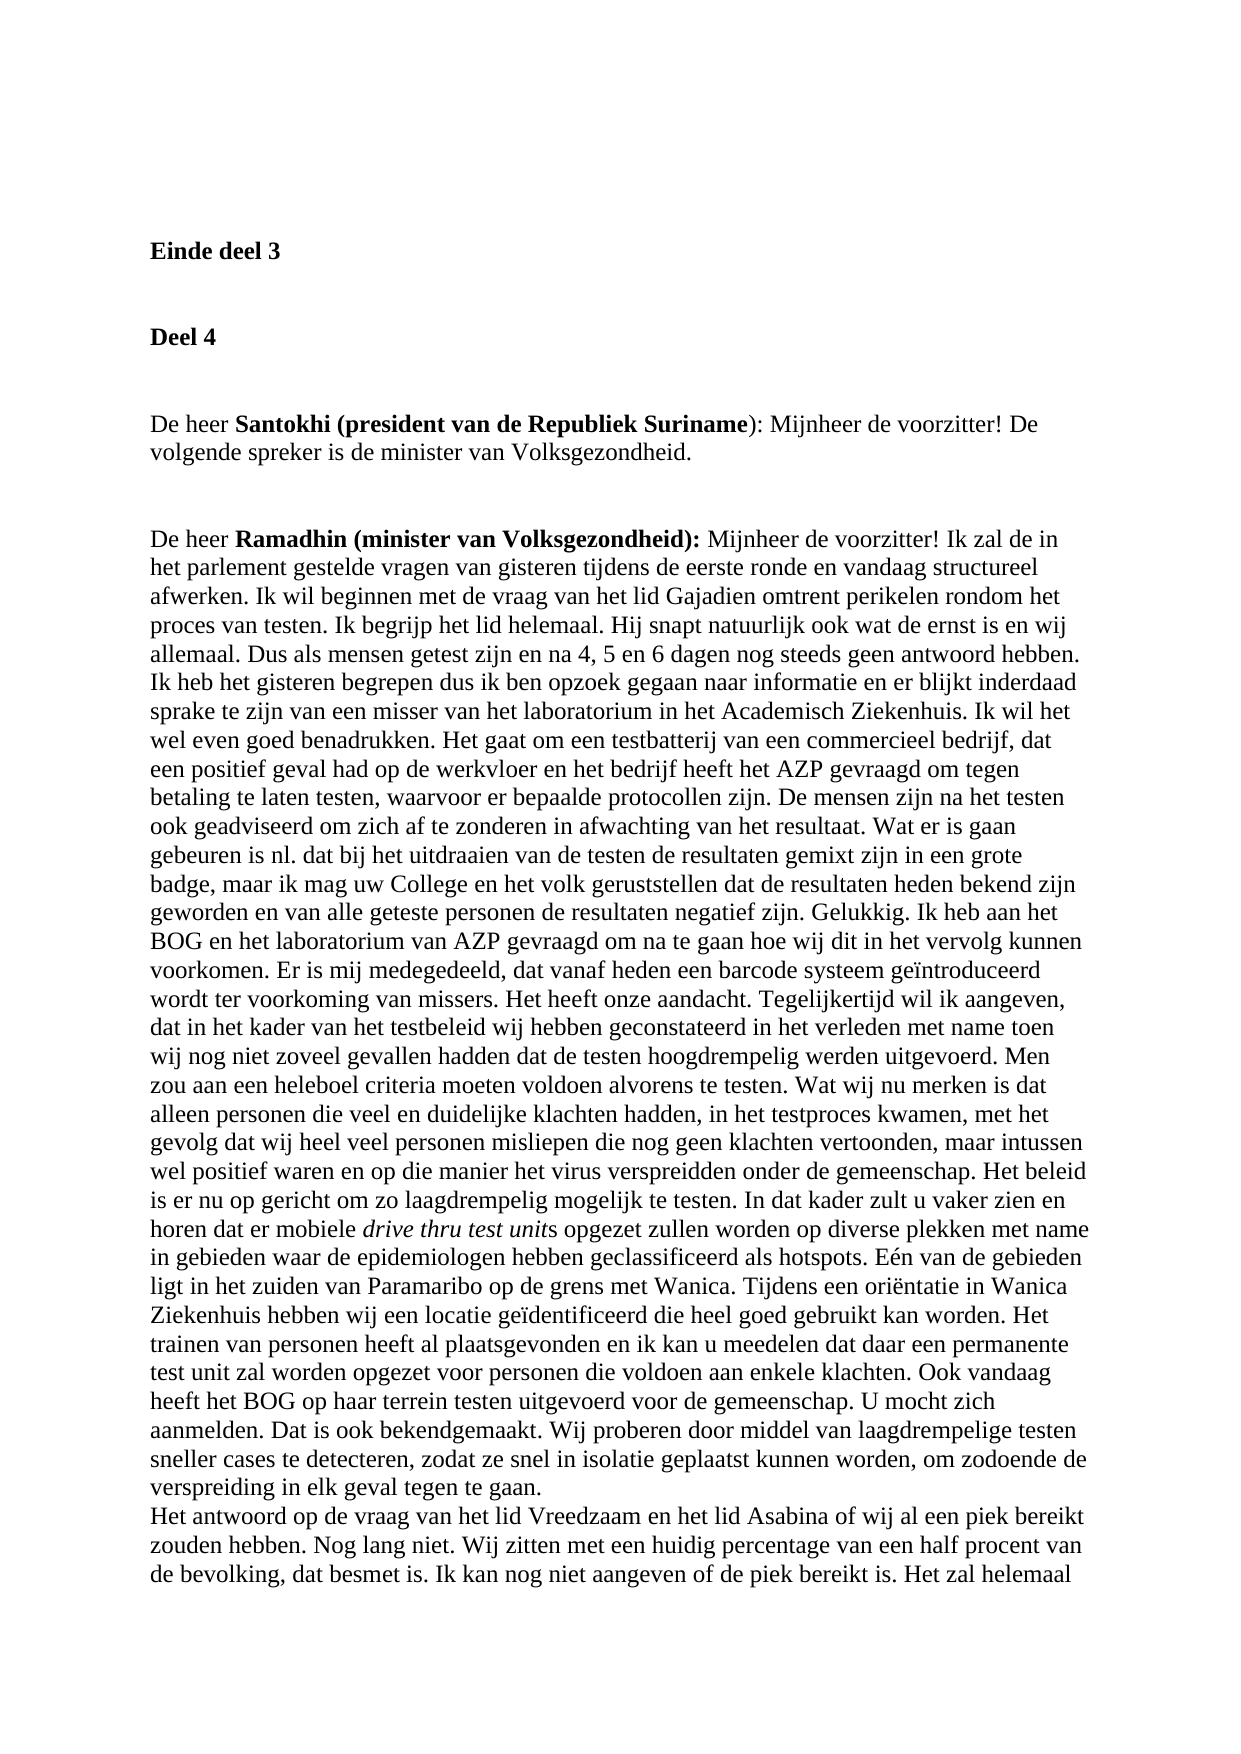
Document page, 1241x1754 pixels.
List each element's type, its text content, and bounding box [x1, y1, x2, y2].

text De heer Santokhi (president van de Republiek Suriname): Mijnheer de voorzitter! De volgende spreker is de minister van Volksgezondheid. [150, 409, 1090, 466]
text Deel 4 [150, 322, 1090, 351]
text Einde deel 3 [150, 236, 1090, 265]
text De heer Ramadhin (minister van Volksgezondheid): Mijnheer de voorzitter! Ik zal de in het parlement gestelde vragen van gisteren tijdens de eerste ronde en vandaag structureel afwerken. Ik wil beginnen met de vraag van het lid Gajadien omtrent perikelen rondom het proces van testen. Ik begrijp het lid helemaal. Hij snapt natuurlijk ook wat de ernst is en wij allemaal. Dus als mensen getest zijn en na 4, 5 en 6 dagen nog steeds geen antwoord hebben. Ik heb het gisteren begrepen dus ik ben opzoek gegaan naar informatie en er blijkt inderdaad sprake te zijn van een misser van het laboratorium in het Academisch Ziekenhuis. Ik wil het wel even goed benadrukken. Het gaat om een testbatterij van een commercieel bedrijf, dat een positief geval had op de werkvloer en het bedrijf heeft het AZP gevraagd om tegen betaling te laten testen, waarvoor er bepaalde protocollen zijn. De mensen zijn na het testen ook geadviseerd om zich af te zonderen in afwachting van het resultaat. Wat er is gaan gebeuren is nl. dat bij het uitdraaien van de testen de resultaten gemixt zijn in een grote badge, maar ik mag uw College en het volk geruststellen dat de resultaten heden bekend zijn geworden en van alle geteste personen de resultaten negatief zijn. Gelukkig. Ik heb aan het BOG en het laboratorium van AZP gevraagd om na te gaan hoe wij dit in het vervolg kunnen voorkomen. Er is mij medegedeeld, dat vanaf heden een barcode systeem geïntroduceerd wordt ter voorkoming van missers. Het heeft onze aandacht. Tegelijkertijd wil ik aangeven, dat in het kader van het testbeleid wij hebben geconstateerd in het verleden met name toen wij nog niet zoveel gevallen hadden dat de testen hoogdrempelig werden uitgevoerd. Men zou aan een heleboel criteria moeten voldoen alvorens te testen. Wat wij nu merken is dat alleen personen die veel en duidelijke klachten hadden, in het testproces kwamen, met het gevolg dat wij heel veel personen misliepen die nog geen klachten vertoonden, maar intussen wel positief waren en op die manier het virus verspreidden onder de gemeenschap. Het beleid is er nu op gericht om zo laagdrempelig mogelijk te testen. In dat kader zult u vaker zien en horen dat er mobiele drive thru test units opgezet zullen worden op diverse plekken met name in gebieden waar de epidemiologen hebben geclassificeerd als hotspots. Eén van de gebieden ligt in het zuiden van Paramaribo op de grens met Wanica. Tijdens een oriëntatie in Wanica Ziekenhuis hebben wij een locatie geïdentificeerd die heel goed gebruikt kan worden. Het trainen van personen heeft al plaatsgevonden en ik kan u meedelen dat daar een permanente test unit zal worden opgezet voor personen die voldoen aan enkele klachten. Ook vandaag heeft het BOG op haar terrein testen uitgevoerd voor de gemeenschap. U mocht zich aanmelden. Dat is ook bekendgemaakt. Wij proberen door middel van laagdrempelige testen sneller cases te detecteren, zodat ze snel in isolatie geplaatst kunnen worden, om zodoende de verspreiding in elk geval tegen te gaan. [150, 524, 1090, 1501]
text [150, 1501, 1090, 1587]
